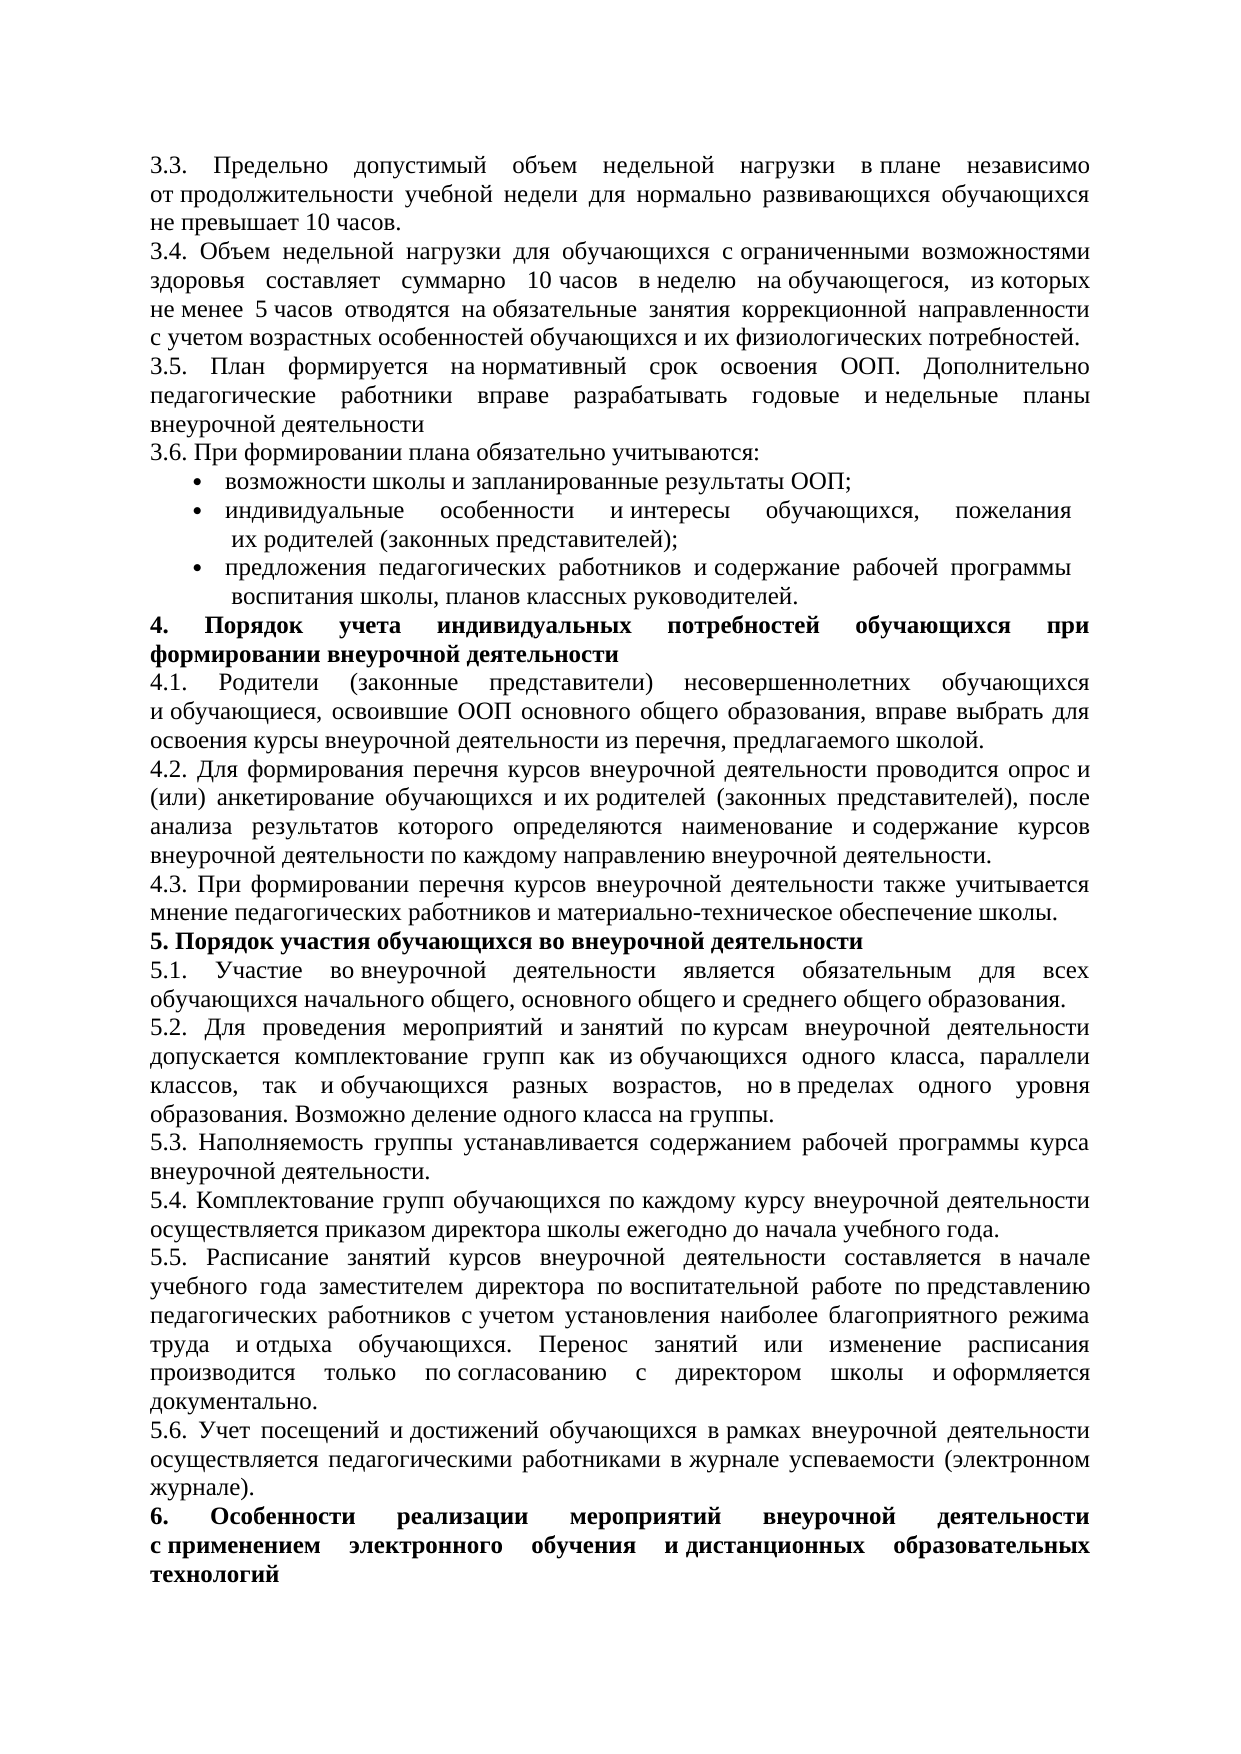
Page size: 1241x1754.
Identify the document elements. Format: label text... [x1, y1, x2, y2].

text 5.5. Расписание занятий курсов внеурочной деятельности составляется в начале учебного года заместителем директора по воспитательной работе по представлению педагогических работников с учетом установления наиболее благоприятного режима труда и отдыха обучающихся. Перенос занятий или изменение расписания производится только по согласованию с директором школы и оформляется документально. [150, 1242, 1090, 1415]
list возможности школы и запланированные результаты ООП; [194, 466, 1071, 495]
text 5.2. Для проведения мероприятий и занятий по курсам внеурочной деятельности допускается комплектование групп как из обучающихся одного класса, параллели классов, так и обучающихся разных возрастов, но в пределах одного уровня образования. Возможно деление одного класса на группы. [150, 1012, 1090, 1127]
list предложения педагогических работников и содержание рабочей программы воспитания школы, планов классных руководителей. [194, 552, 1071, 610]
text 5.1. Участие во внеурочной деятельности является обязательным для всех обучающихся начального общего, основного общего и среднего общего образования. [150, 955, 1090, 1012]
text 3.4. Объем недельной нагрузки для обучающихся с ограниченными возможностями здоровья составляет суммарно 10 часов в неделю на обучающегося, из которых не менее 5 часов отводятся на обязательные занятия коррекционной направленности с учетом возрастных особенностей обучающихся и их физиологических потребностей. [150, 236, 1090, 351]
text 5.4. Комплектование групп обучающихся по каждому курсу внеурочной деятельности осуществляется приказом директора школы ежегодно до начала учебного года. [150, 1185, 1090, 1242]
text 5.6. Учет посещений и достижений обучающихся в рамках внеурочной деятельности осуществляется педагогическими работниками в журнале успеваемости (электронном журнале). [150, 1415, 1090, 1501]
text 5.3. Наполняемость группы устанавливается содержанием рабочей программы курса внеурочной деятельности. [150, 1127, 1090, 1185]
text 5. Порядок участия обучающихся во внеурочной деятельности [150, 926, 1090, 955]
text 4. Порядок учета индивидуальных потребностей обучающихся при формировании внеурочной деятельности [150, 610, 1090, 667]
text 3.3. Предельно допустимый объем недельной нагрузки в плане независимо от продолжительности учебной недели для нормально развивающихся обучающихся не превышает 10 часов. [150, 150, 1090, 236]
text 6. Особенности реализации мероприятий внеурочной деятельности с применением электронного обучения и дистанционных образовательных технологий [150, 1501, 1090, 1587]
text 4.2. Для формирования перечня курсов внеурочной деятельности проводится опрос и (или) анкетирование обучающихся и их родителей (законных представителей), после анализа результатов которого определяются наименование и содержание курсов внеурочной деятельности по каждому направлению внеурочной деятельности. [150, 754, 1090, 869]
text 3.6. При формировании плана обязательно учитываются: [150, 437, 1090, 466]
list индивидуальные особенности и интересы обучающихся, пожелания их родителей (законных представителей); [194, 495, 1071, 552]
text 4.1. Родители (законные представители) несовершеннолетних обучающихся и обучающиеся, освоившие ООП основного общего образования, вправе выбрать для освоения курсы внеурочной деятельности из перечня, предлагаемого школой. [150, 667, 1090, 754]
text 4.3. При формировании перечня курсов внеурочной деятельности также учитывается мнение педагогических работников и материально-техническое обеспечение школы. [150, 869, 1090, 926]
text 3.5. План формируется на нормативный срок освоения ООП. Дополнительно педагогические работники вправе разрабатывать годовые и недельные планы внеурочной деятельности [150, 351, 1090, 437]
